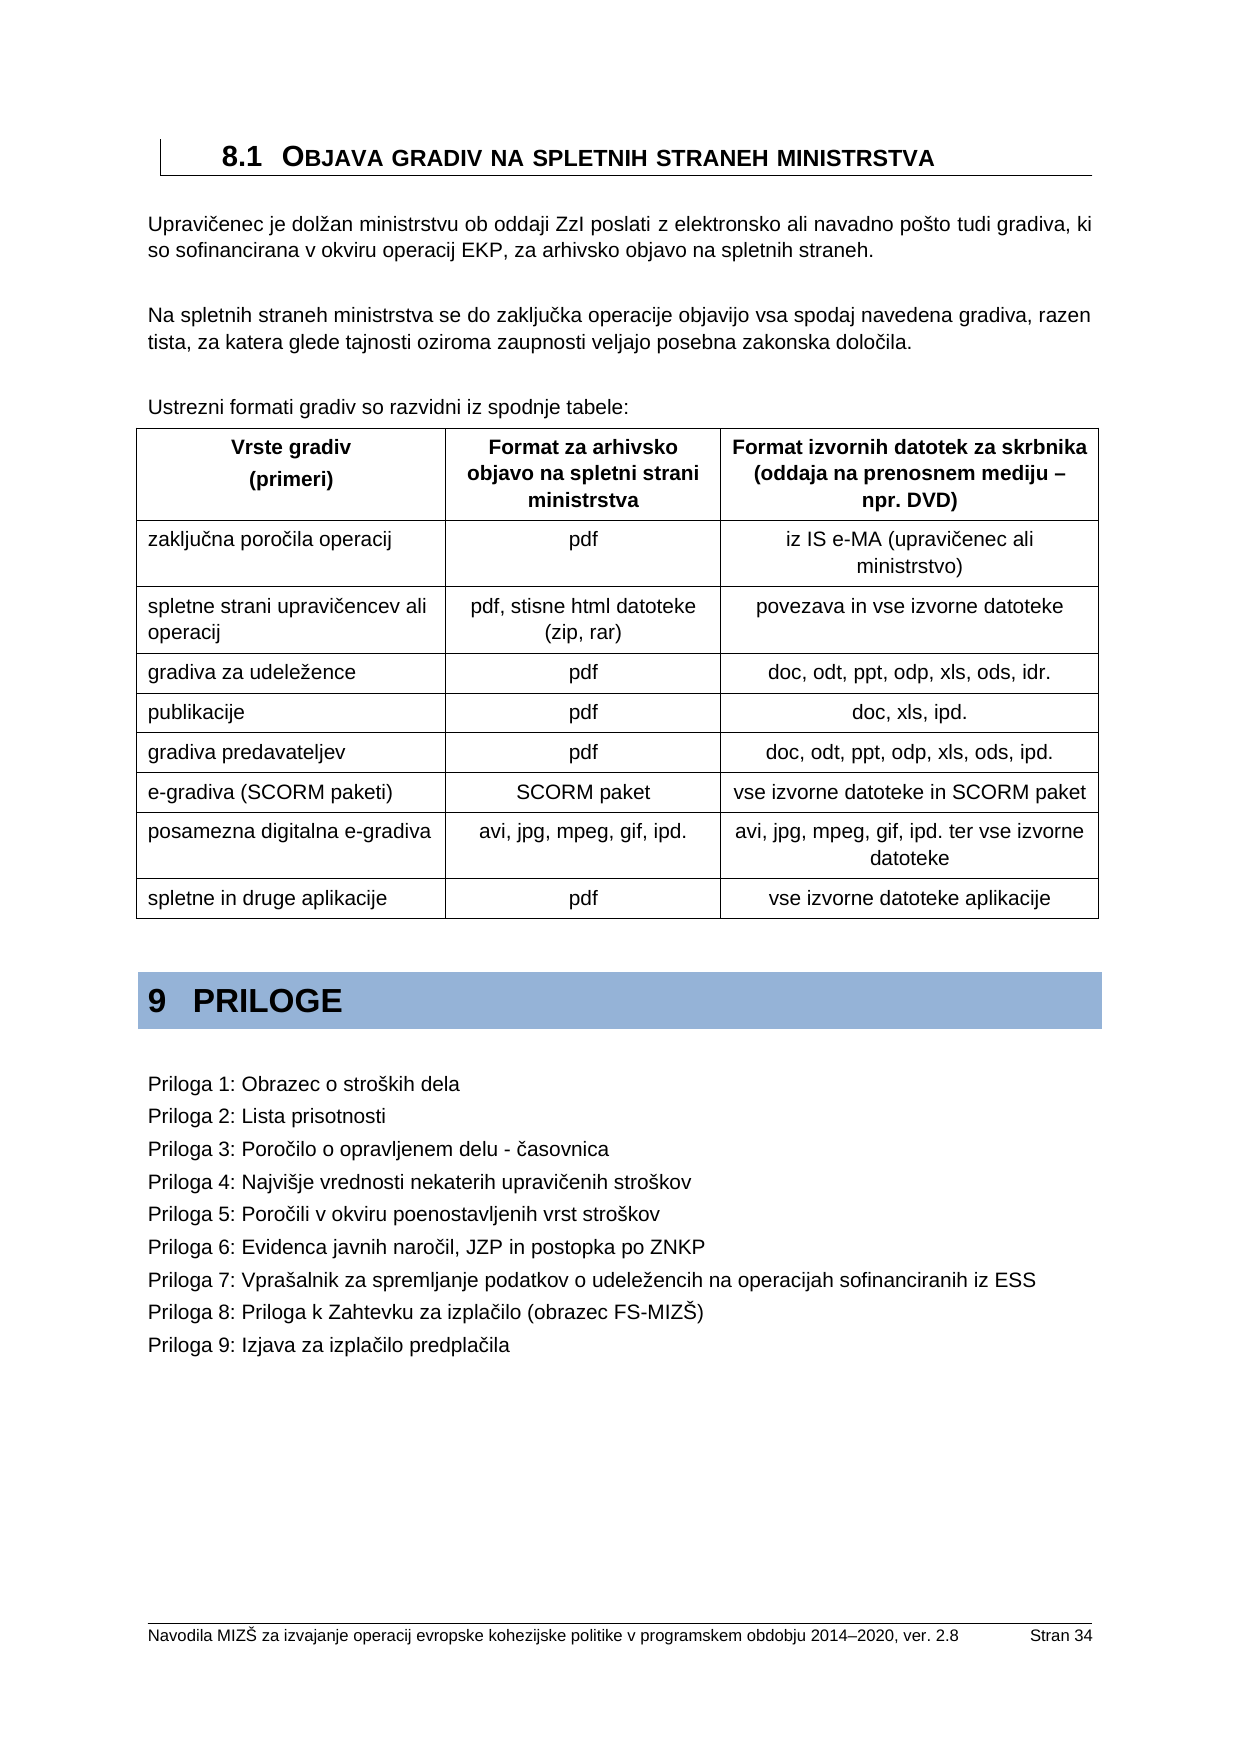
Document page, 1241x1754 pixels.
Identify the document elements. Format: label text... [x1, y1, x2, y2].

text Priloga 8: Priloga k Zahtevku za izplačilo (obrazec FS-MIZŠ) [148, 1300, 1092, 1324]
table_cell iz IS e-MA (upravičenec ali ministrstvo) [721, 521, 1098, 586]
text Ustrezni formati gradiv so razvidni iz spodnje tabele: [148, 395, 1092, 419]
text Priloga 4: Najvišje vrednosti nekaterih upravičenih stroškov [148, 1169, 1092, 1193]
table_cell spletne strani upravičencev ali operacij [137, 587, 445, 652]
table_header Vrste gradiv (primeri) [137, 429, 445, 520]
text Priloga 2: Lista prisotnosti [148, 1104, 1092, 1128]
text Priloga 3: Poročilo o opravljenem delu - časovnica [148, 1137, 1092, 1161]
table_cell avi, jpg, mpeg, gif, ipd. ter vse izvorne datoteke [721, 813, 1098, 878]
table_cell vse izvorne datoteke in SCORM paket [721, 773, 1098, 812]
table_cell pdf [446, 733, 720, 772]
table_cell pdf [446, 521, 720, 586]
table_cell povezava in vse izvorne datoteke [721, 587, 1098, 652]
table_header Format za arhivsko objavo na spletni strani ministrstva [446, 429, 720, 520]
subtitle Objava gradiv na spletnih straneh ministrstva [161, 139, 1092, 175]
table_cell SCORM paket [446, 773, 720, 812]
text Priloga 6: Evidenca javnih naročil, JZP in postopka po ZNKP [148, 1235, 1092, 1259]
text Upravičenec je dolžan ministrstvu ob oddaji ZzI poslati z elektronsko ali navadno pošto tudi gradiva, ki so sofinancirana v okviru operacij EKP, za arhivsko objavo na spletnih straneh. [148, 212, 1092, 262]
table_cell pdf [446, 694, 720, 732]
table_cell pdf, stisne html datoteke (zip, rar) [446, 587, 720, 652]
table_cell e-gradiva (SCORM paketi) [137, 773, 445, 812]
table_cell publikacije [137, 694, 445, 732]
text Priloga 1: Obrazec o stroških dela [148, 1072, 1092, 1096]
table_cell avi, jpg, mpeg, gif, ipd. [446, 813, 720, 878]
table_cell pdf [446, 654, 720, 692]
table_cell gradiva za udeležence [137, 654, 445, 692]
text Priloga 7: Vprašalnik za spremljanje podatkov o udeležencih na operacijah sofinanciranih iz ESS [148, 1267, 1092, 1291]
text Na spletnih straneh ministrstva se do zaključka operacije objavijo vsa spodaj navedena gradiva, razen tista, za katera glede tajnosti oziroma zaupnosti veljajo posebna zakonska določila. [148, 303, 1092, 353]
table_cell spletne in druge aplikacije [137, 879, 445, 918]
table_cell vse izvorne datoteke aplikacije [721, 879, 1098, 918]
table_cell pdf [446, 879, 720, 918]
subtitle Priloge [139, 973, 1101, 1028]
table_cell doc, odt, ppt, odp, xls, ods, ipd. [721, 733, 1098, 772]
table_cell zaključna poročila operacij [137, 521, 445, 586]
text Priloga 9: Izjava za izplačilo predplačila [148, 1333, 1092, 1357]
table_header Format izvornih datotek za skrbnika (oddaja na prenosnem mediju – npr. DVD) [721, 429, 1098, 520]
table_cell posamezna digitalna e-gradiva [137, 813, 445, 878]
text Priloga 5: Poročili v okviru poenostavljenih vrst stroškov [148, 1202, 1092, 1226]
table_cell doc, xls, ipd. [721, 694, 1098, 732]
table_cell gradiva predavateljev [137, 733, 445, 772]
table_cell doc, odt, ppt, odp, xls, ods, idr. [721, 654, 1098, 692]
